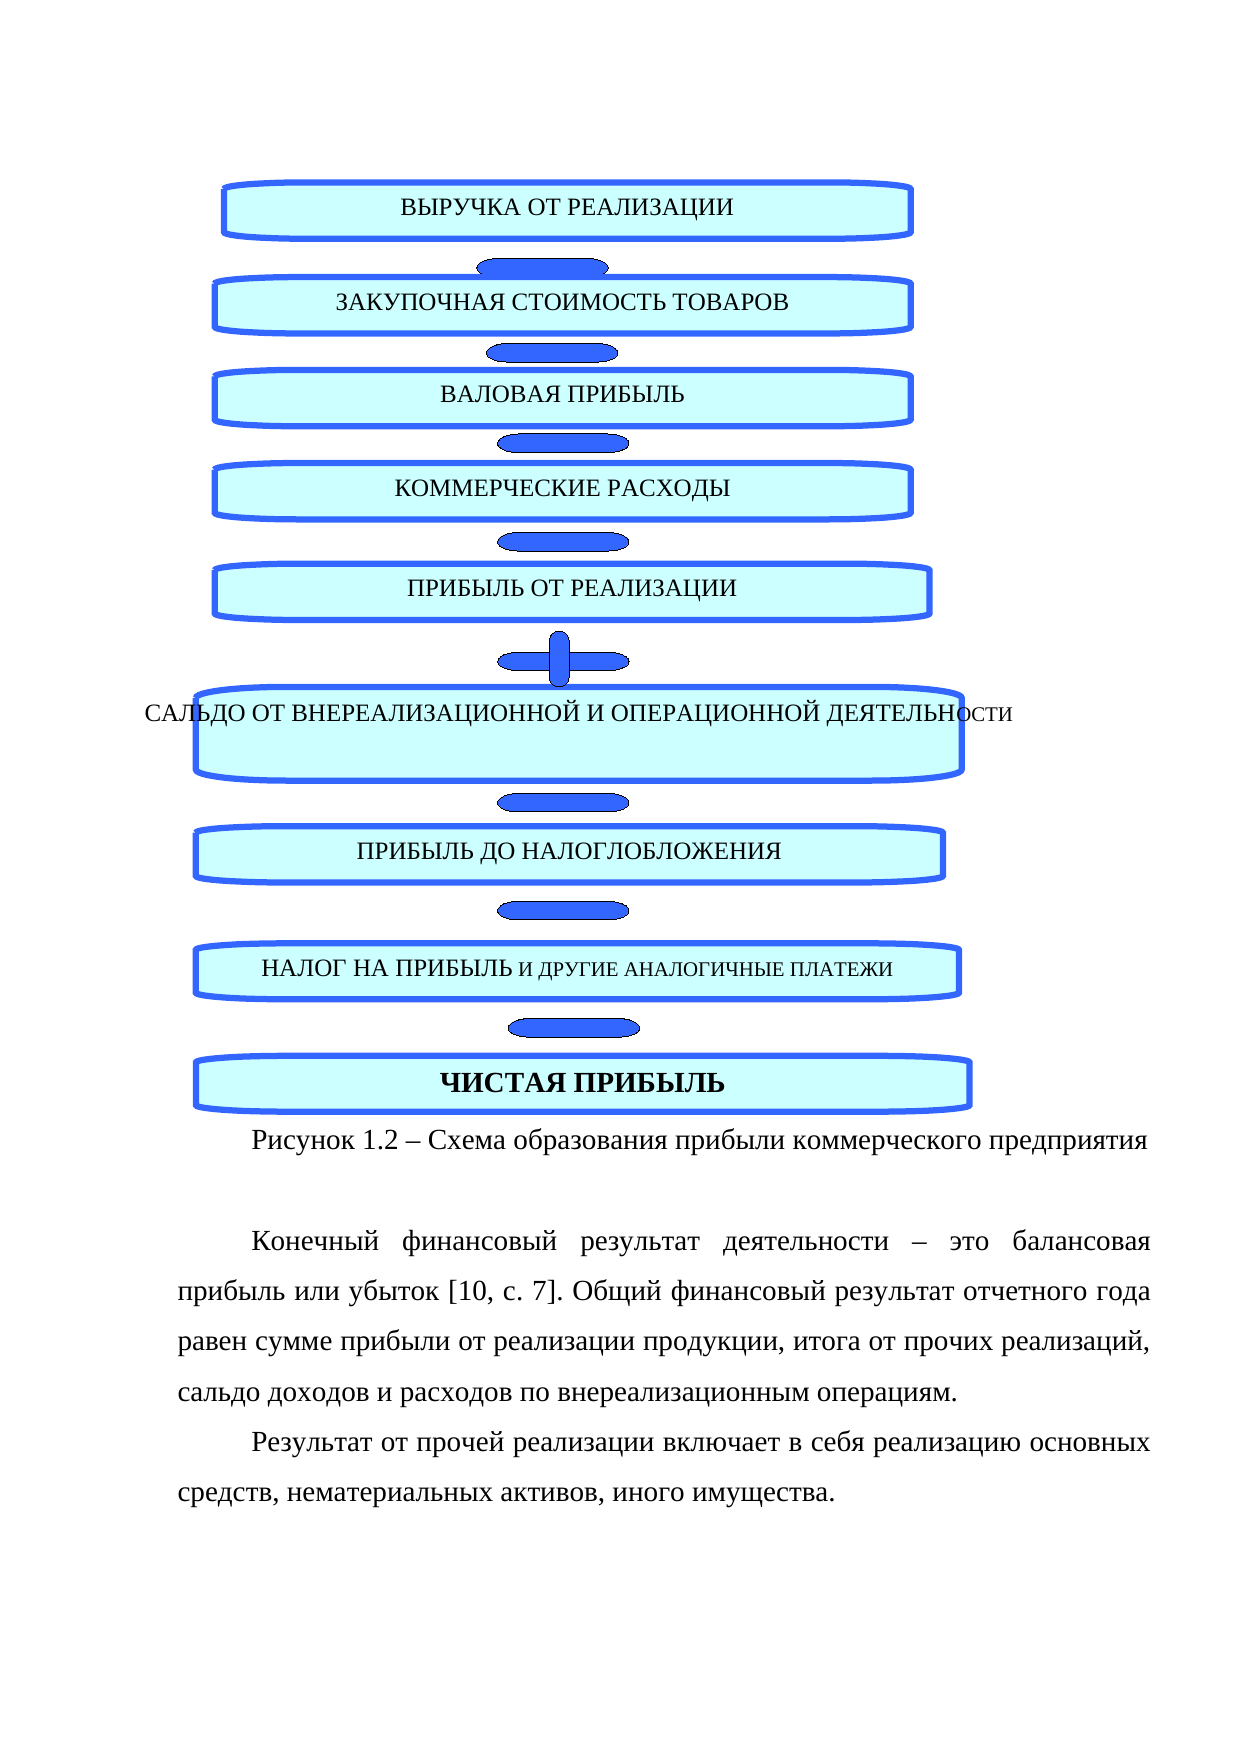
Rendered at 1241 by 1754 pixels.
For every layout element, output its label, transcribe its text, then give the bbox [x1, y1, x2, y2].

text Рисунок 1.2 – Схема образования прибыли коммерческого предприятия [177, 1122, 1152, 1156]
text Результат от прочей реализации включает в себя реализацию основных средств, нематериальных активов, иного имущества. [177, 1424, 1152, 1508]
text Конечный финансовый результат деятельности – это балансовая прибыль или убыток [10, с. 7]. Общий финансовый результат отчетного года равен сумме прибыли от реализации продукции, итога от прочих реализаций, сальдо доходов и расходов по внереализационным операциям. [177, 1223, 1152, 1407]
